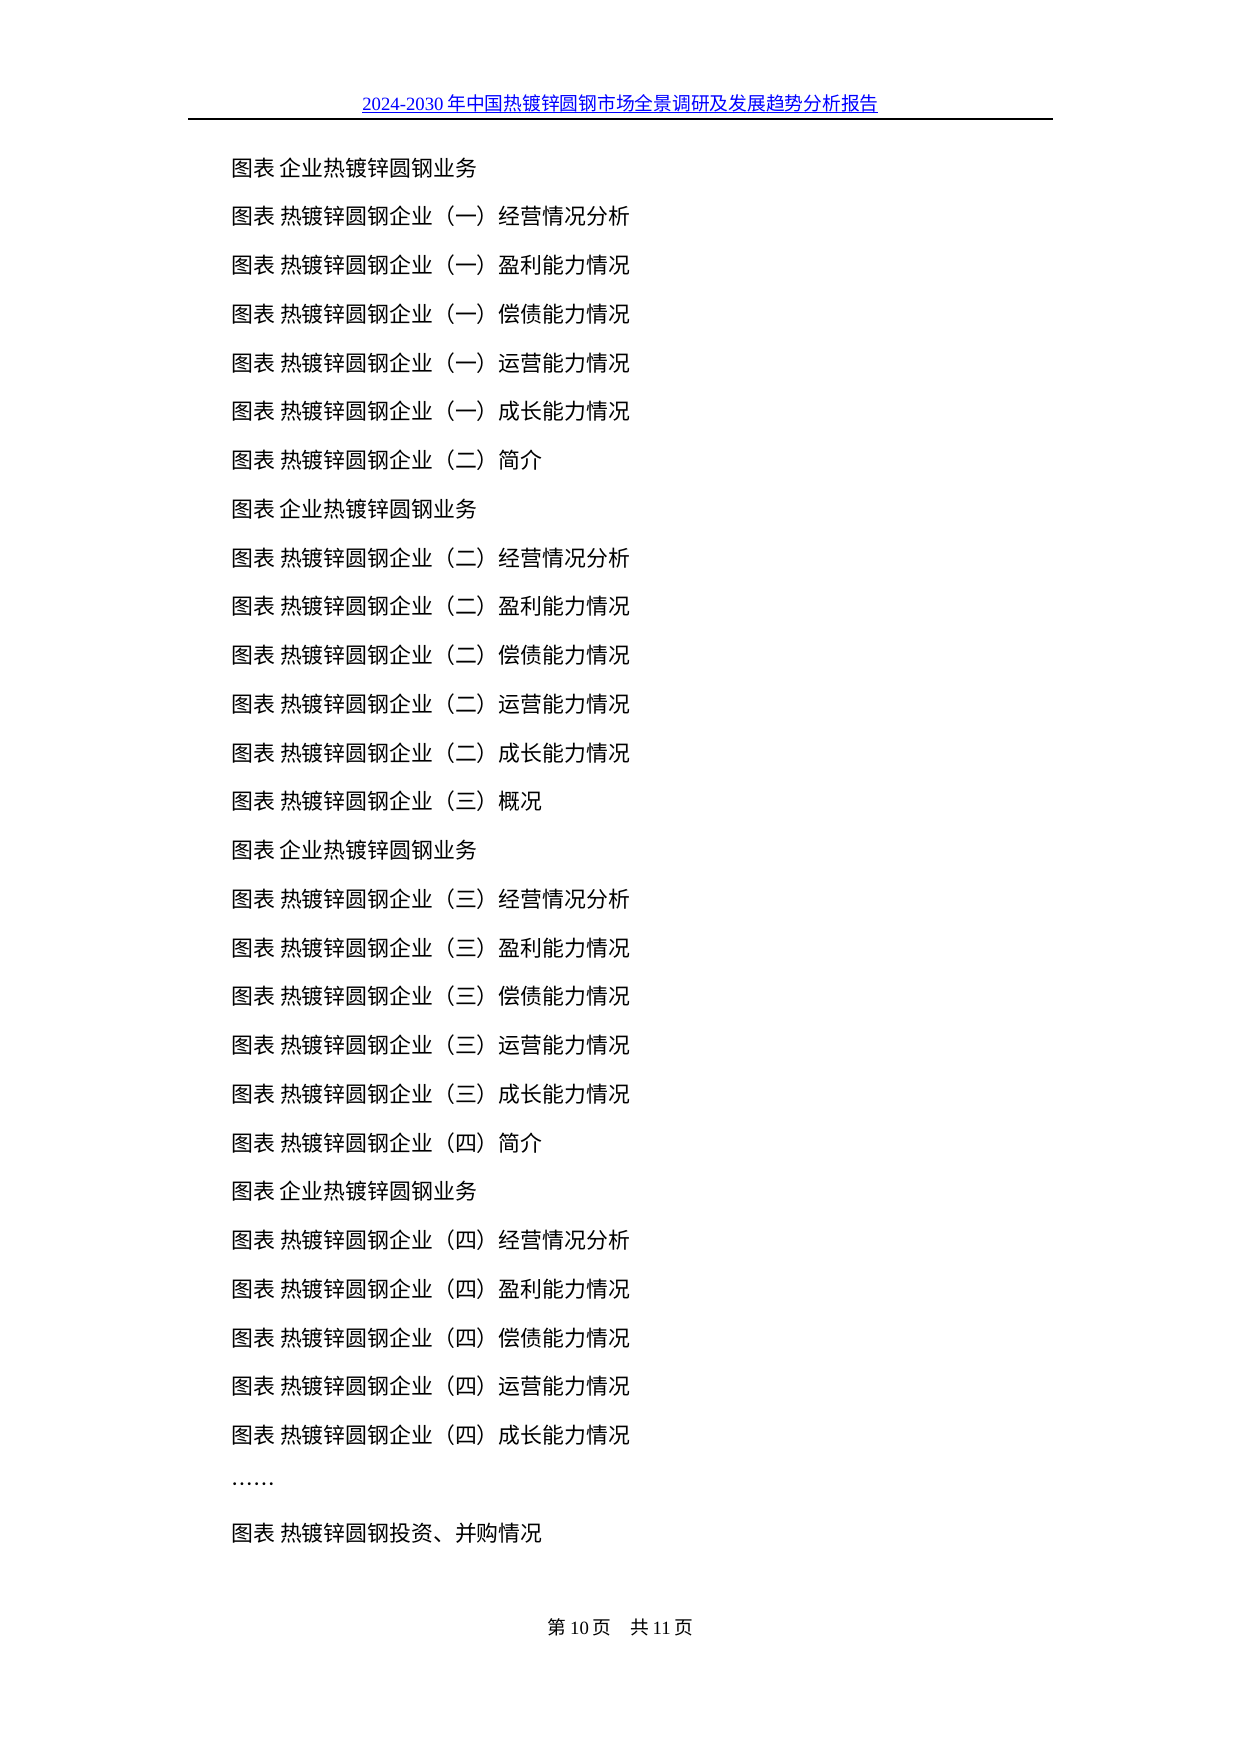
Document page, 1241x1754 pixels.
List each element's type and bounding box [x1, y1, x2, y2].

text [187, 150, 1053, 1548]
